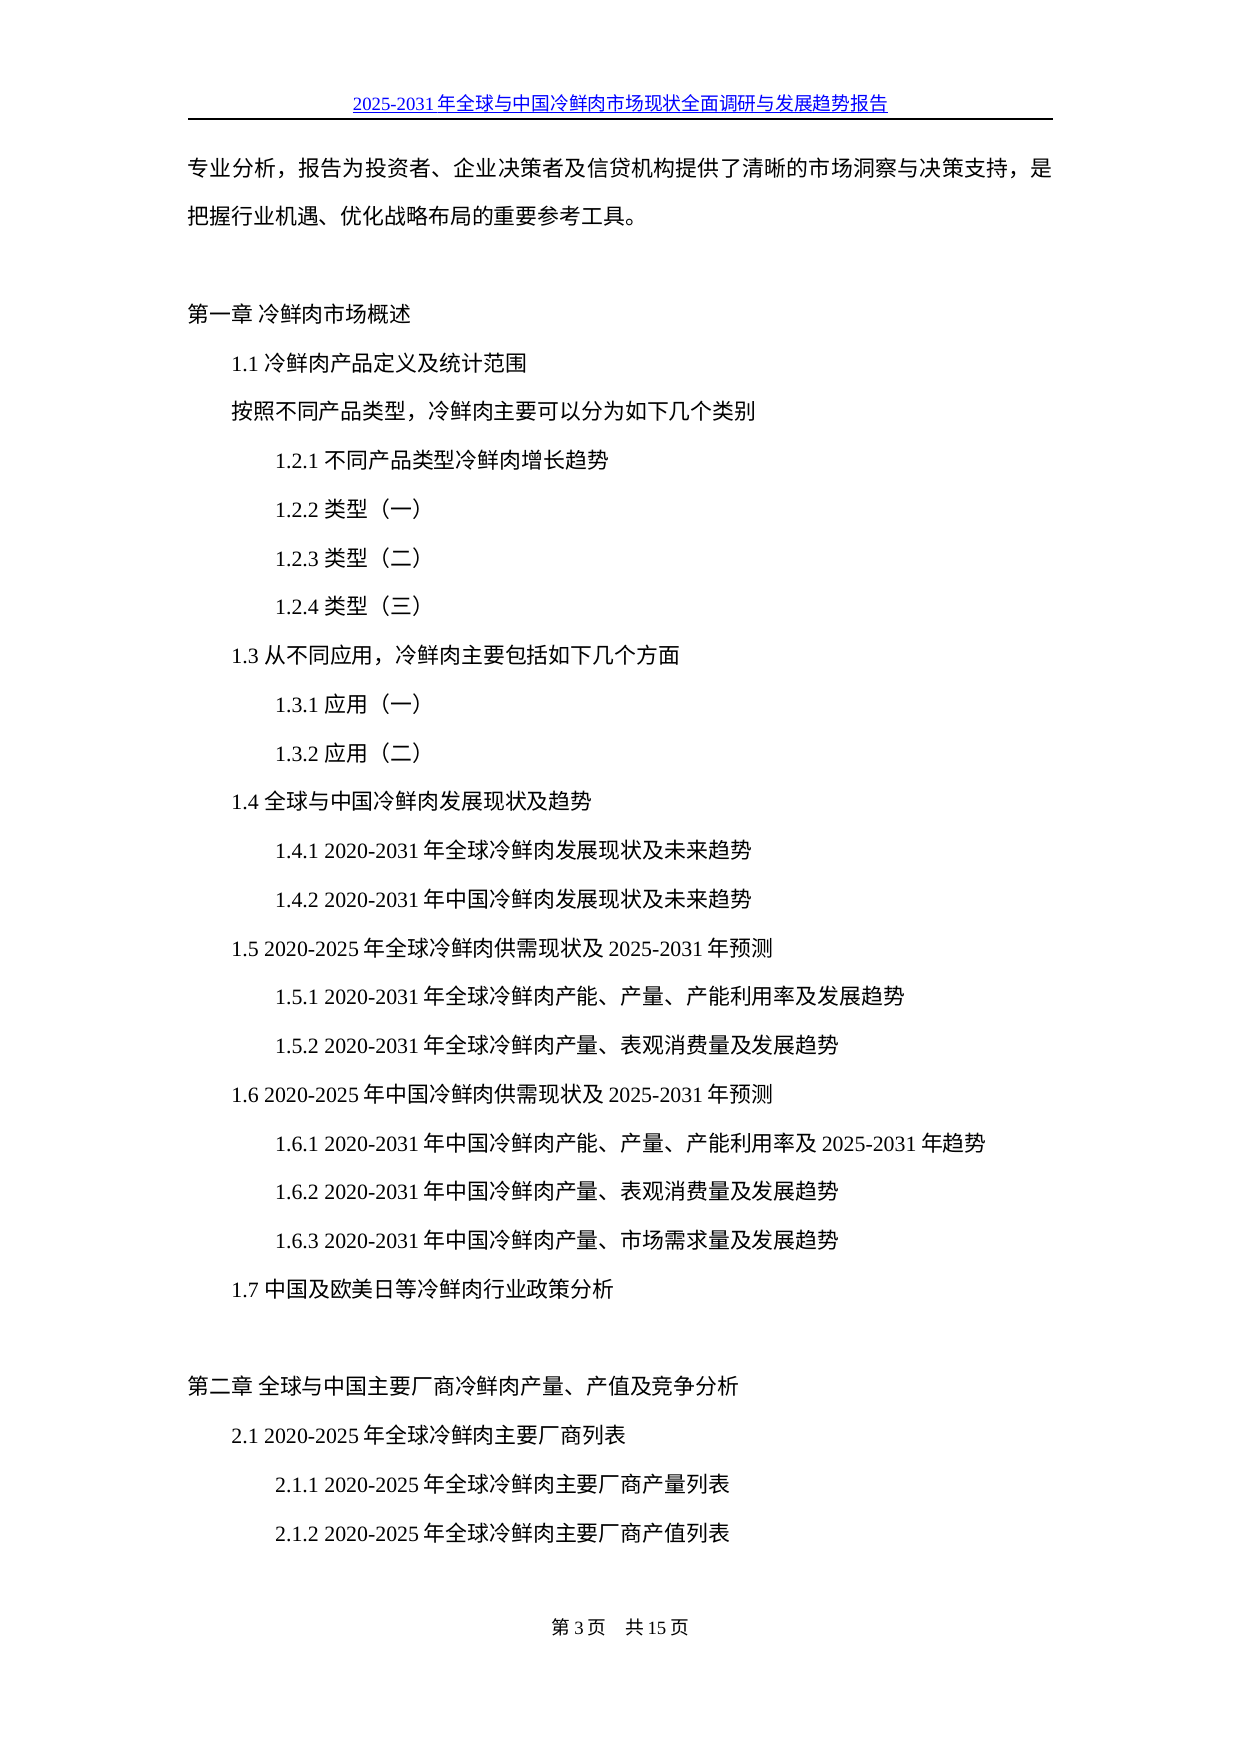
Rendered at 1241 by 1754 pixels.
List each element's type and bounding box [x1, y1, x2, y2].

text [187, 150, 1053, 1548]
